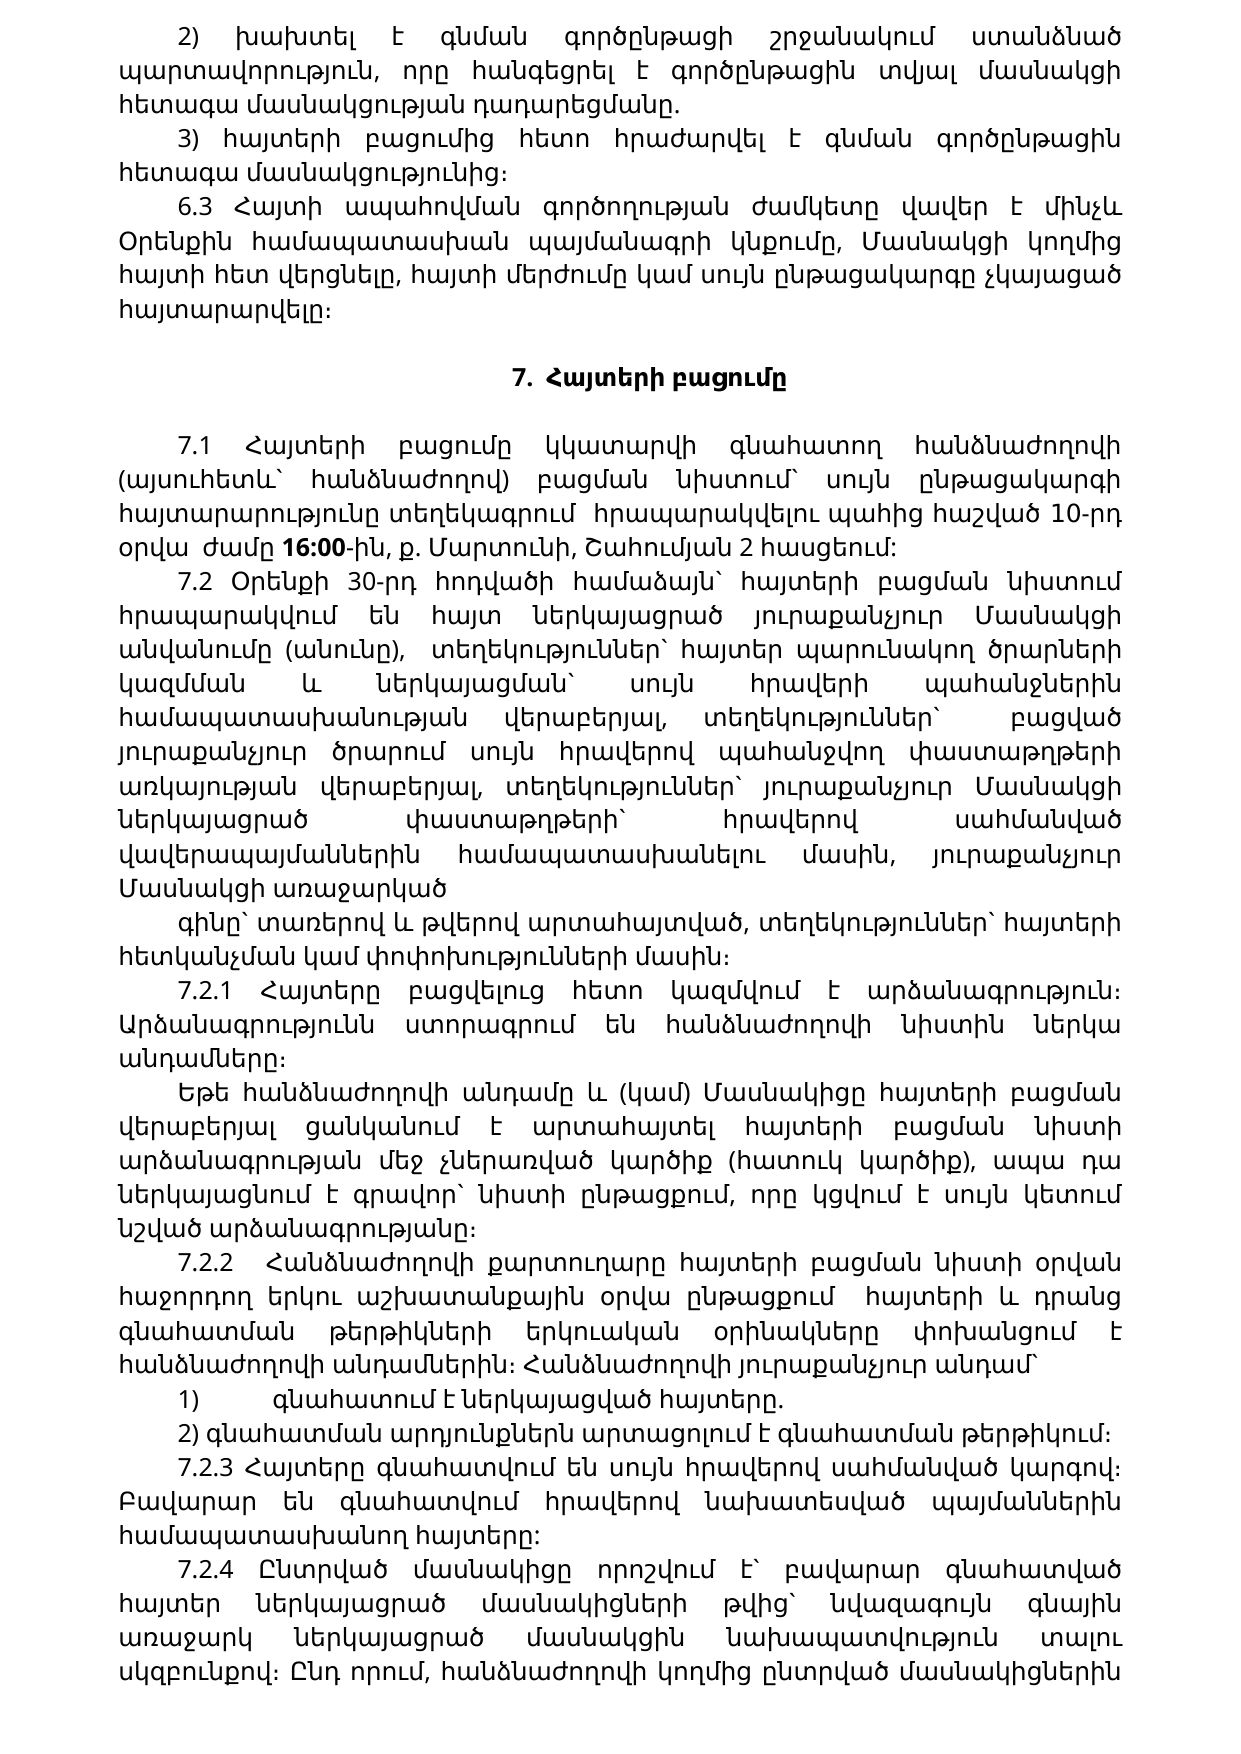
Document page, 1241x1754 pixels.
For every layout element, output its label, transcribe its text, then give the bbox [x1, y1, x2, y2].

text 7.2 Օրենքի 30-րդ հոդվածի համաձայն` հայտերի բացման նիստում հրապարակվում են հայտ ներկայացրած յուրաքանչյուր Մասնակցի անվանումը (անունը), տեղեկություններ` հայտեր պարունակող ծրարների կազմման և ներկայացման` սույն հրավերի պահանջներին համապատասխանության վերաբերյալ, տեղեկություններ` բացված յուրաքանչյուր ծրարում սույն հրավերով պահանջվող փաստաթղթերի առկայության վերաբերյալ, տեղեկություններ` յուրաքանչյուր Մասնակցի ներկայացրած փաստաթղթերի` հրավերով սահմանված վավերապայմաններին համապատասխանելու մասին, յուրաքանչյուր Մասնակցի առաջարկած [118, 564, 1122, 904]
text 7.2.2 Հանձնաժողովի քարտուղարը հայտերի բացման նիստի օրվան հաջորդող երկու աշխատանքային օրվա ընթացքում հայտերի և դրանց գնահատման թերթիկների երկուական օրինակները փոխանցում է հանձնաժողովի անդամներին։ Հանձնաժողովի յուրաքանչյուր անդամ` [118, 1245, 1122, 1381]
text գինը` տառերով և թվերով արտահայտված, տեղեկություններ` հայտերի հետկանչման կամ փոփոխությունների մասին։ [118, 904, 1122, 972]
text 6.3 Հայտի ապահովման գործողության ժամկետը վավեր է մինչև Օրենքին համապատասխան պայմանագրի կնքումը, Մասնակցի կողմից հայտի հետ վերցնելը, հայտի մերժումը կամ սույն ընթացակարգը չկայացած հայտարարվելը։ [118, 189, 1122, 325]
text 2) խախտել է գնման գործընթացի շրջանակում ստանձնած պարտավորություն, որը հանգեցրել է գործընթացին տվյալ մասնակցի հետագա մասնակցության դադարեցմանը. [118, 19, 1122, 121]
text 7.2.3 Հայտերը գնահատվում են սույն հրավերով սահմանված կարգով։ Բավարար են գնահատվում հրավերով նախատեսված պայմաններին համապատասխանող հայտերը: [118, 1449, 1122, 1552]
text 3) հայտերի բացումից հետո հրաժարվել է գնման գործընթացին հետագա մասնակցությունից։ [118, 121, 1122, 189]
text 7.1 Հայտերի բացումը կկատարվի գնահատող հանձնաժողովի (այսուհետև` հանձնաժողով) բացման նիստում` սույն ընթացակարգի հայտարարությունը տեղեկագրում հրապարակվելու պահից հաշված 10-րդ օրվա ժամը 16:00-ին, ք. Մարտունի, Շահումյան 2 հասցեում: [118, 427, 1122, 564]
text 1) գնահատում է ներկայացված հայտերը. [118, 1381, 1122, 1415]
text Եթե հանձնաժողովի անդամը և (կամ) Մասնակիցը հայտերի բացման վերաբերյալ ցանկանում է արտահայտել հայտերի բացման նիստի արձանագրության մեջ չներառված կարծիք (հատուկ կարծիք), ապա դա ներկայացնում է գրավոր` նիստի ընթացքում, որը կցվում է սույն կետում նշված արձանագրությանը։ [118, 1075, 1122, 1245]
text 7. Հայտերի բացումը [118, 359, 1122, 393]
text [118, 1552, 1122, 1688]
text 2) գնահատման արդյունքներն արտացոլում է գնահատման թերթիկում։ [118, 1415, 1122, 1449]
text 7.2.1 Հայտերը բացվելուց հետո կազմվում է արձանագրություն։ Արձանագրությունն ստորագրում են հանձնաժողովի նիստին ներկա անդամները։ [118, 972, 1122, 1075]
